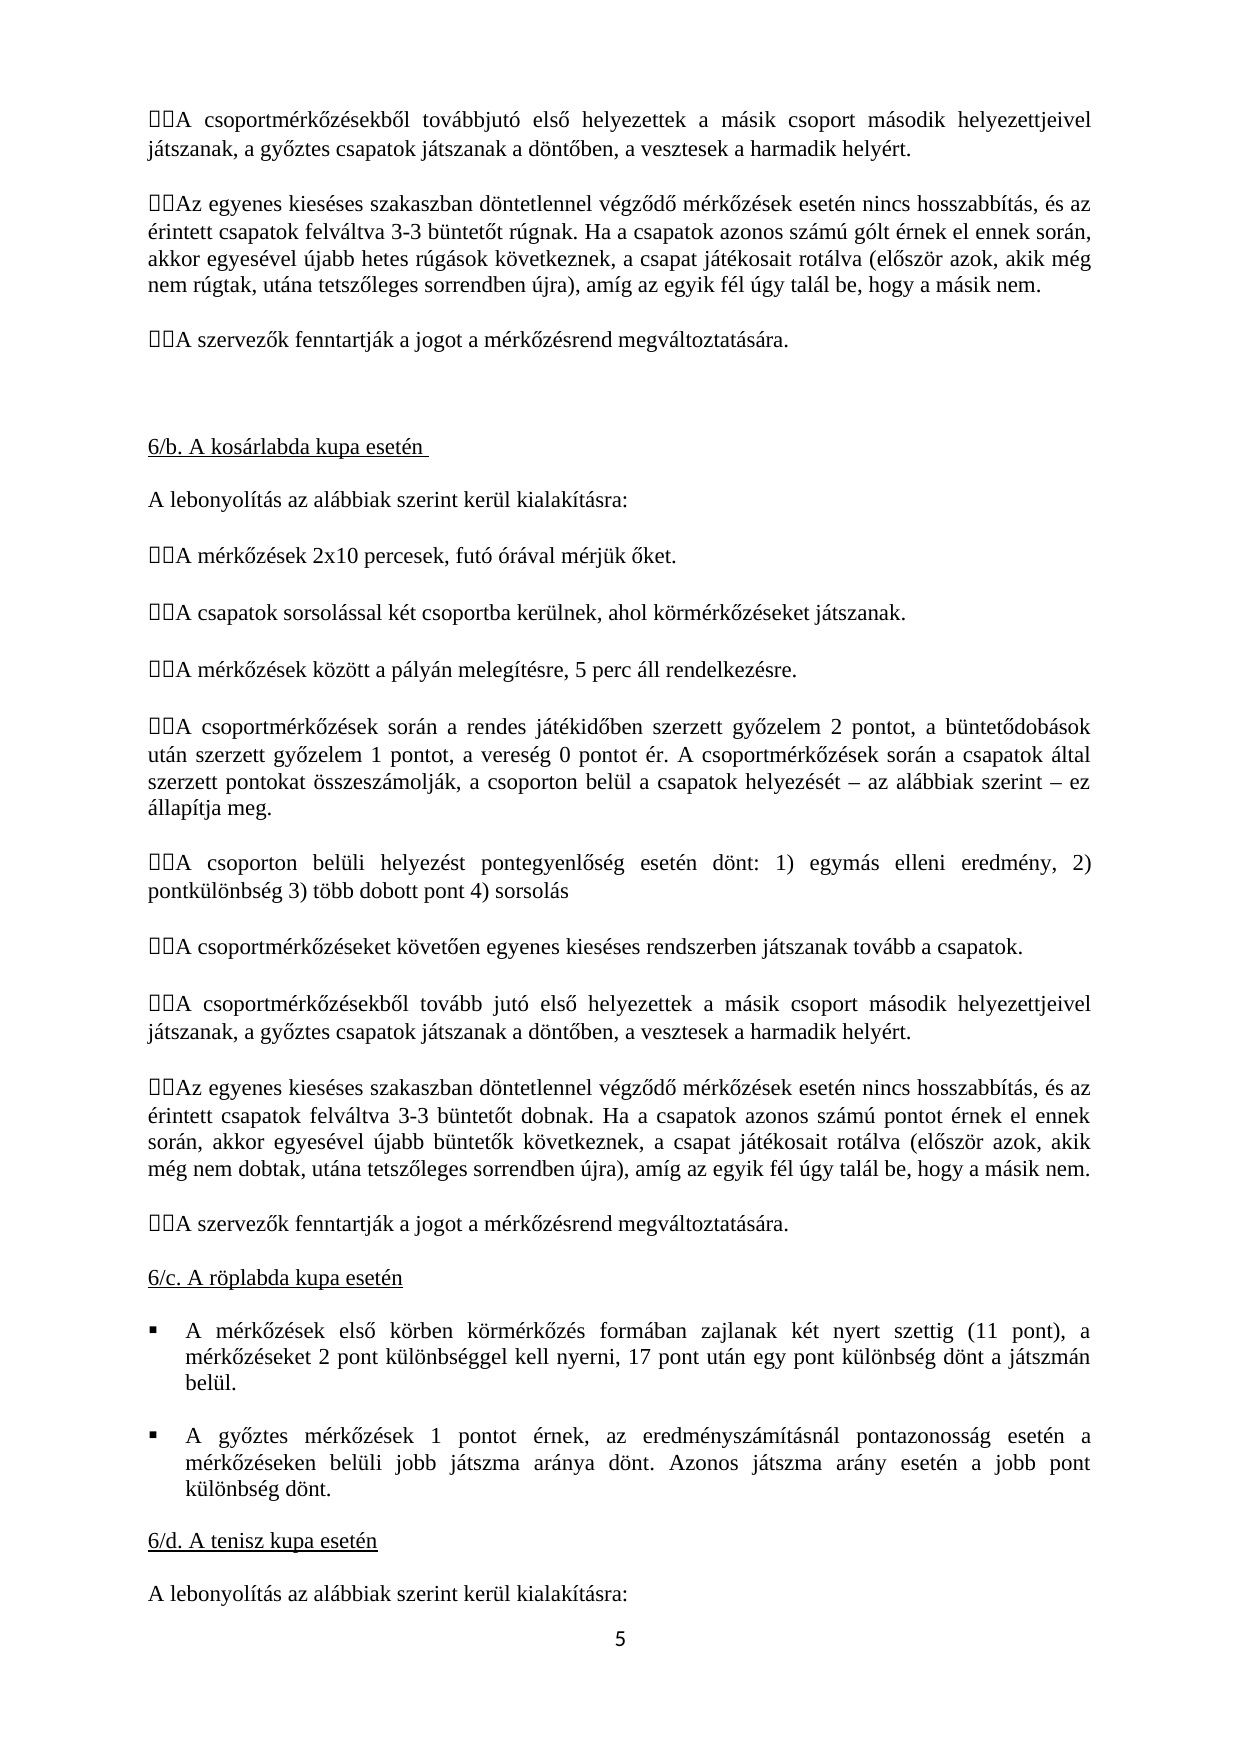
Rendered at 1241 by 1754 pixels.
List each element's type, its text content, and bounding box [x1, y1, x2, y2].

text A csoportmérkőzésekből továbbjutó első helyezettek a másik csoport második helyezettjeivel játszanak, a győztes csapatok játszanak a döntőben, a vesztesek a harmadik helyért. [148, 103, 1093, 161]
list A mérkőzések első körben körmérkőzés formában zajlanak két nyert szettig (11 pont), a mérkőzéseket 2 pont különbséggel kell nyerni, 17 pont után egy pont különbség dönt a játszmán belül. [148, 1317, 1093, 1396]
text 6/c. A röplabda kupa esetén [148, 1264, 1093, 1290]
text A lebonyolítás az alábbiak szerint kerül kialakításra: [148, 486, 1093, 512]
text A csoportmérkőzésekből tovább jutó első helyezettek a másik csoport második helyezettjeivel játszanak, a győztes csapatok játszanak a döntőben, a vesztesek a harmadik helyért. [148, 987, 1093, 1045]
text A csoportmérkőzéseket követően egyenes kieséses rendszerben játszanak tovább a csapatok. [148, 930, 1093, 961]
text A mérkőzések 2x10 percesek, futó órával mérjük őket. [148, 538, 1093, 570]
text 6/b. A kosárlabda kupa esetén [148, 433, 1093, 459]
text A lebonyolítás az alábbiak szerint kerül kialakításra: [148, 1580, 1093, 1607]
text A mérkőzések között a pályán melegítésre, 5 perc áll rendelkezésre. [148, 653, 1093, 684]
text Az egyenes kieséses szakaszban döntetlennel végződő mérkőzések esetén nincs hosszabbítás, és az érintett csapatok felváltva 3-3 büntetőt dobnak. Ha a csapatok azonos számú pontot érnek el ennek során, akkor egyesével újabb büntetők következnek, a csapat játékosait rotálva (először azok, akik még nem dobtak, utána tetszőleges sorrendben újra), amíg az egyik fél úgy talál be, hogy a másik nem. [148, 1071, 1093, 1181]
text A szervezők fenntartják a jogot a mérkőzésrend megváltoztatására. [148, 1207, 1093, 1238]
text 6/d. A tenisz kupa esetén [148, 1528, 1093, 1554]
text A csoportmérkőzések során a rendes játékidőben szerzett győzelem 2 pontot, a büntetődobások után szerzett győzelem 1 pontot, a vereség 0 pontot ér. A csoportmérkőzések során a csapatok által szerzett pontokat összeszámolják, a csoporton belül a csapatok helyezését – az alábbiak szerint – ez állapítja meg. [148, 710, 1093, 820]
list A győztes mérkőzések 1 pontot érnek, az eredményszámításnál pontazonosság esetén a mérkőzéseken belüli jobb játszma aránya dönt. Azonos játszma arány esetén a jobb pont különbség dönt. [148, 1422, 1093, 1501]
text A szervezők fenntartják a jogot a mérkőzésrend megváltoztatására. [148, 323, 1093, 354]
text A csapatok sorsolással két csoportba kerülnek, ahol körmérkőzéseket játszanak. [148, 596, 1093, 627]
text Az egyenes kieséses szakaszban döntetlennel végződő mérkőzések esetén nincs hosszabbítás, és az érintett csapatok felváltva 3-3 büntetőt rúgnak. Ha a csapatok azonos számú gólt érnek el ennek során, akkor egyesével újabb hetes rúgások következnek, a csapat játékosait rotálva (először azok, akik még nem rúgtak, utána tetszőleges sorrendben újra), amíg az egyik fél úgy talál be, hogy a másik nem. [148, 187, 1093, 297]
text A csoporton belüli helyezést pontegyenlőség esetén dönt: 1) egymás elleni eredmény, 2) pontkülönbség 3) több dobott pont 4) sorsolás [148, 846, 1093, 904]
